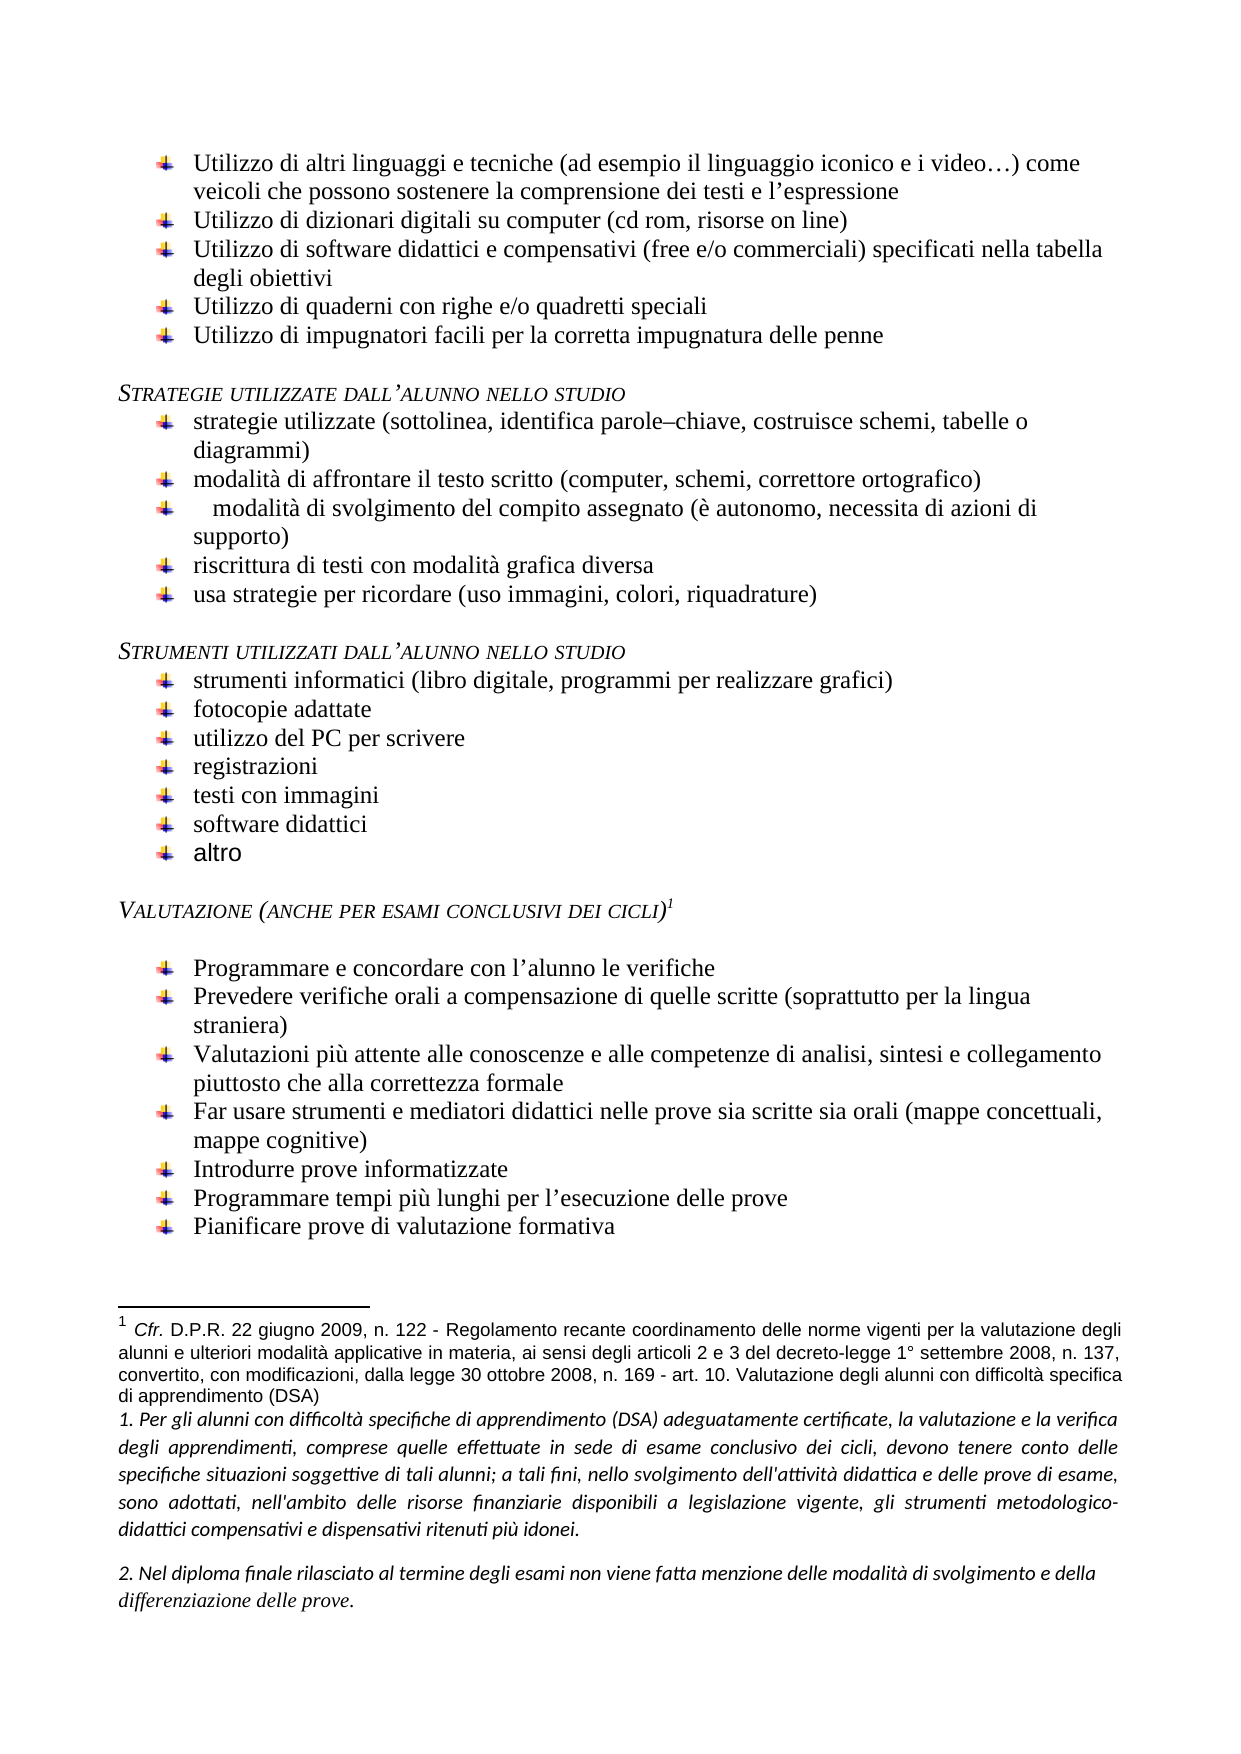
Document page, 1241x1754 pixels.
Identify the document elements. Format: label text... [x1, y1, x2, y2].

list Programmare tempi più lunghi per l’esecuzione delle prove [156, 1183, 1122, 1211]
picture [156, 298, 174, 315]
list Programmare e concordare con l’alunno le verifiche [156, 953, 1122, 981]
list Utilizzo di impugnatori facili per la corretta impugnatura delle penne [156, 320, 1122, 378]
list utilizzo del PC per scrivere [156, 723, 1122, 751]
list fotocopie adattate [156, 694, 1122, 723]
list modalità di affrontare il testo scritto (computer, schemi, correttore ortografico) [156, 464, 1122, 493]
picture [156, 959, 174, 976]
list Introdurre prove informatizzate [156, 1154, 1122, 1183]
list Utilizzo di dizionari digitali su computer (cd rom, risorse on line) [156, 205, 1122, 234]
list altro [156, 838, 1122, 866]
list Utilizzo di software didattici e compensativi (free e/o commerciali) specificati nella tabella degli obiettivi [156, 234, 1122, 291]
list Prevedere verifiche orali a compensazione di quelle scritte (soprattutto per la lingua straniera) [156, 981, 1122, 1039]
list strumenti informatici (libro digitale, programmi per realizzare grafici) [156, 665, 1122, 694]
list Far usare strumenti e mediatori didattici nelle prove sia scritte sia orali (mappe concettuali, mappe cognitive) [156, 1096, 1122, 1154]
picture [156, 240, 174, 258]
picture [156, 786, 174, 804]
picture [156, 844, 174, 861]
text Strumenti utilizzati dall’alunno nello studio [118, 636, 1122, 665]
list riscrittura di testi con modalità grafica diversa [156, 550, 1122, 579]
list Pianificare prove di valutazione formativa [156, 1211, 1122, 1240]
list Utilizzo di altri linguaggi e tecniche (ad esempio il linguaggio iconico e i video…) come veicoli che possono sostenere la comprensione dei testi e l’espressione [156, 148, 1122, 205]
picture [156, 1189, 174, 1206]
picture [156, 499, 174, 516]
picture [156, 470, 174, 488]
text Strategie utilizzate dall’alunno nello studio [118, 378, 1122, 406]
picture [156, 1160, 174, 1178]
list modalità di svolgimento del compito assegnato (è autonomo, necessita di azioni di supporto) [156, 493, 1122, 550]
picture [156, 1218, 174, 1235]
picture [156, 671, 174, 689]
picture [156, 154, 174, 171]
list Utilizzo di quaderni con righe e/o quadretti speciali [156, 291, 1122, 320]
picture [156, 556, 174, 574]
list usa strategie per ricordare (uso immagini, colori, riquadrature) [156, 579, 1122, 608]
picture [156, 211, 174, 229]
picture [156, 1103, 174, 1120]
list Valutazioni più attente alle conoscenze e alle competenze di analisi, sintesi e collegamento piuttosto che alla correttezza formale [156, 1039, 1122, 1096]
picture [156, 585, 174, 603]
list testi con immagini [156, 780, 1122, 809]
picture [156, 815, 174, 833]
picture [156, 988, 174, 1005]
picture [156, 758, 174, 775]
text Valutazione (anche per esami conclusivi dei cicli) [118, 895, 1122, 924]
picture [156, 326, 174, 344]
picture [156, 700, 174, 718]
list software didattici [156, 809, 1122, 838]
list registrazioni [156, 751, 1122, 780]
picture [156, 413, 174, 430]
picture [156, 1045, 174, 1063]
list strategie utilizzate (sottolinea, identifica parole–chiave, costruisce schemi, tabelle o diagrammi) [156, 406, 1122, 464]
picture [156, 729, 174, 746]
